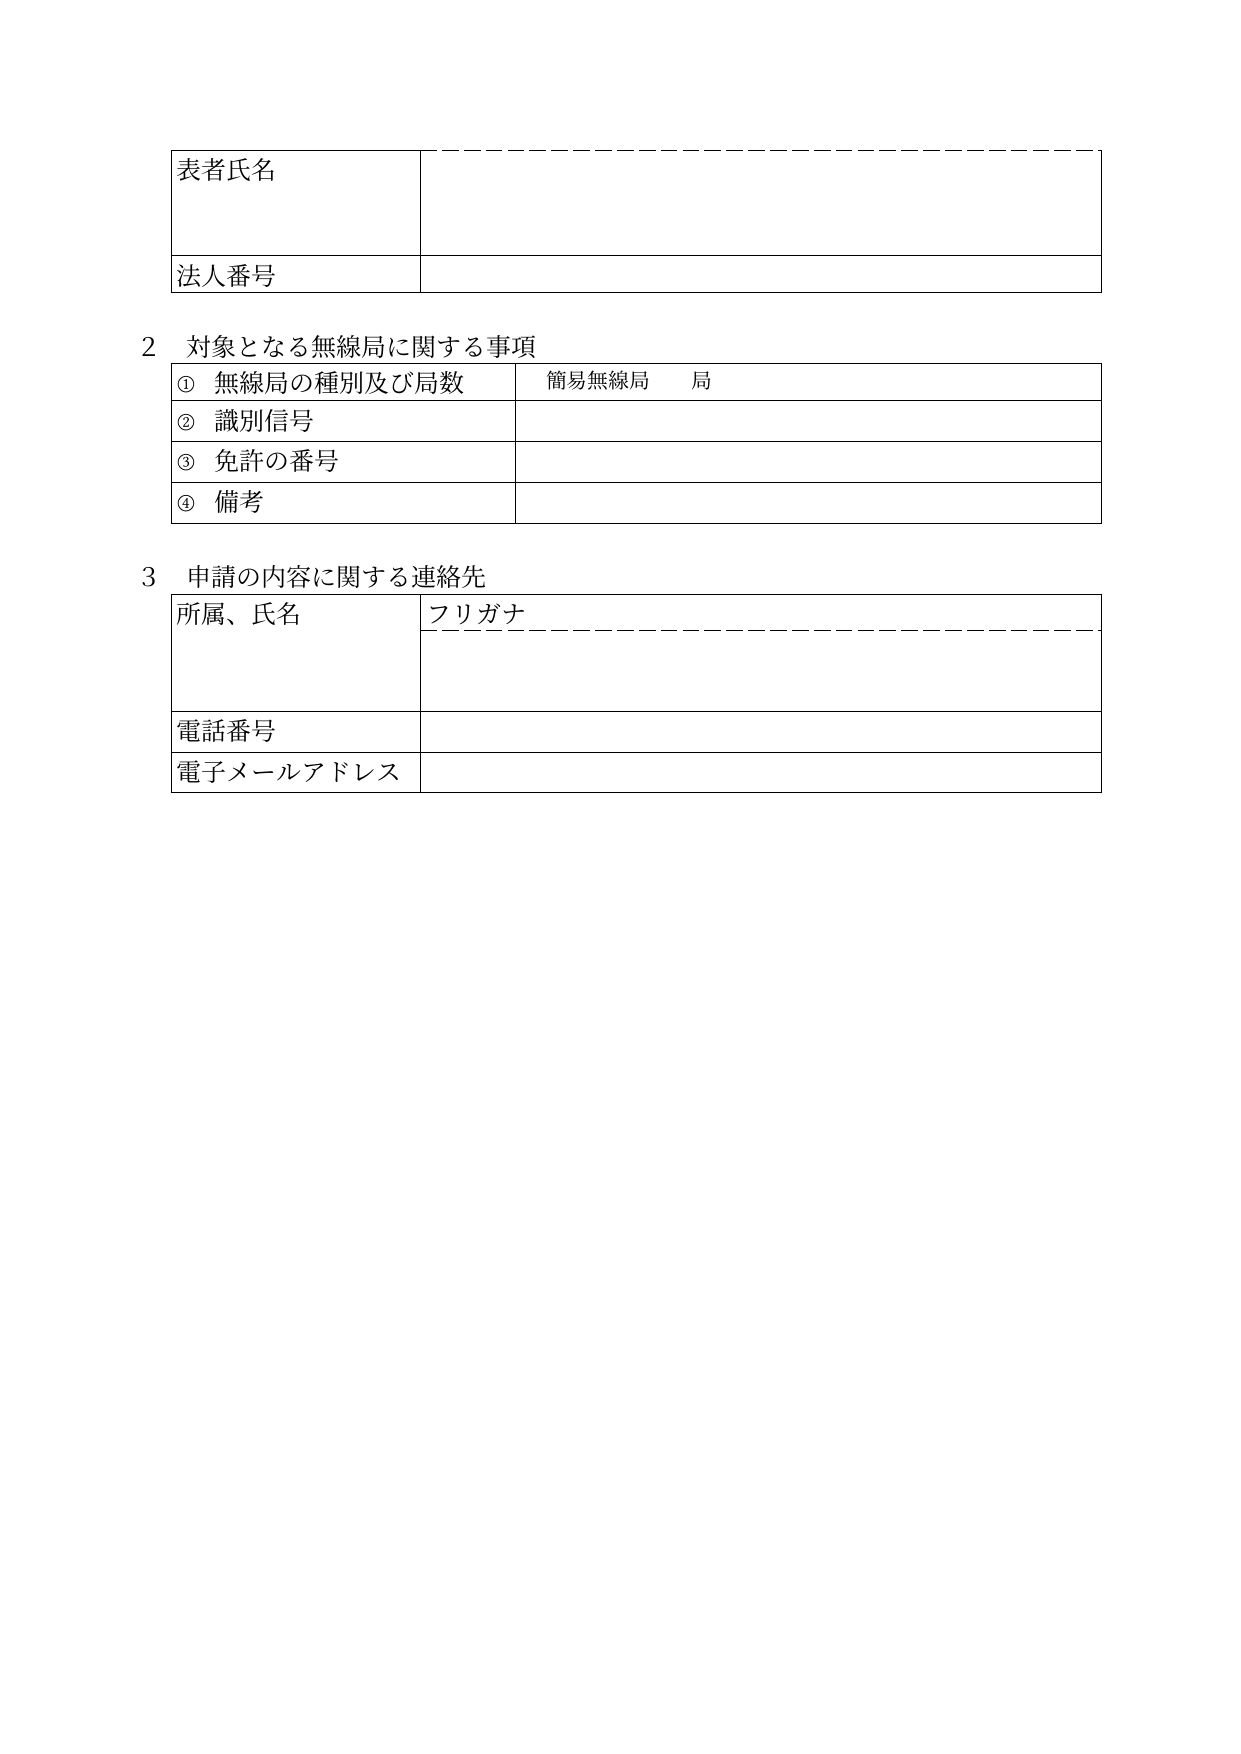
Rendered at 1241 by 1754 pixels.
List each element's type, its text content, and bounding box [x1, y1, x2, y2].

table_cell [421, 712, 1101, 752]
table_cell 電話番号 [172, 712, 420, 752]
table_cell [421, 150, 1101, 255]
table_cell 免許の番号 [172, 442, 515, 482]
table_header 所属、氏名 [172, 595, 420, 711]
table_cell [516, 401, 1101, 441]
table_cell 法人番号 [172, 256, 420, 292]
table_cell [421, 256, 1101, 292]
table_cell 氏名又は名称及び代表者氏名 [172, 151, 420, 255]
text ２ 対象となる無線局に関する事項 [136, 327, 1128, 363]
table_header 無線局の種別及び局数 [172, 364, 515, 400]
table_header 簡易無線局 局 [516, 364, 1101, 400]
table_header フリガナ [421, 595, 1101, 630]
table_cell [516, 483, 1101, 522]
table_cell [421, 630, 1101, 711]
text ３ 申請の内容に関する連絡先 [136, 557, 1128, 593]
table_cell [421, 753, 1101, 792]
table_cell 電子メールアドレス [172, 753, 420, 792]
table_cell [516, 442, 1101, 482]
table_cell 備考 [172, 483, 515, 522]
table_cell 識別信号 [172, 401, 515, 441]
